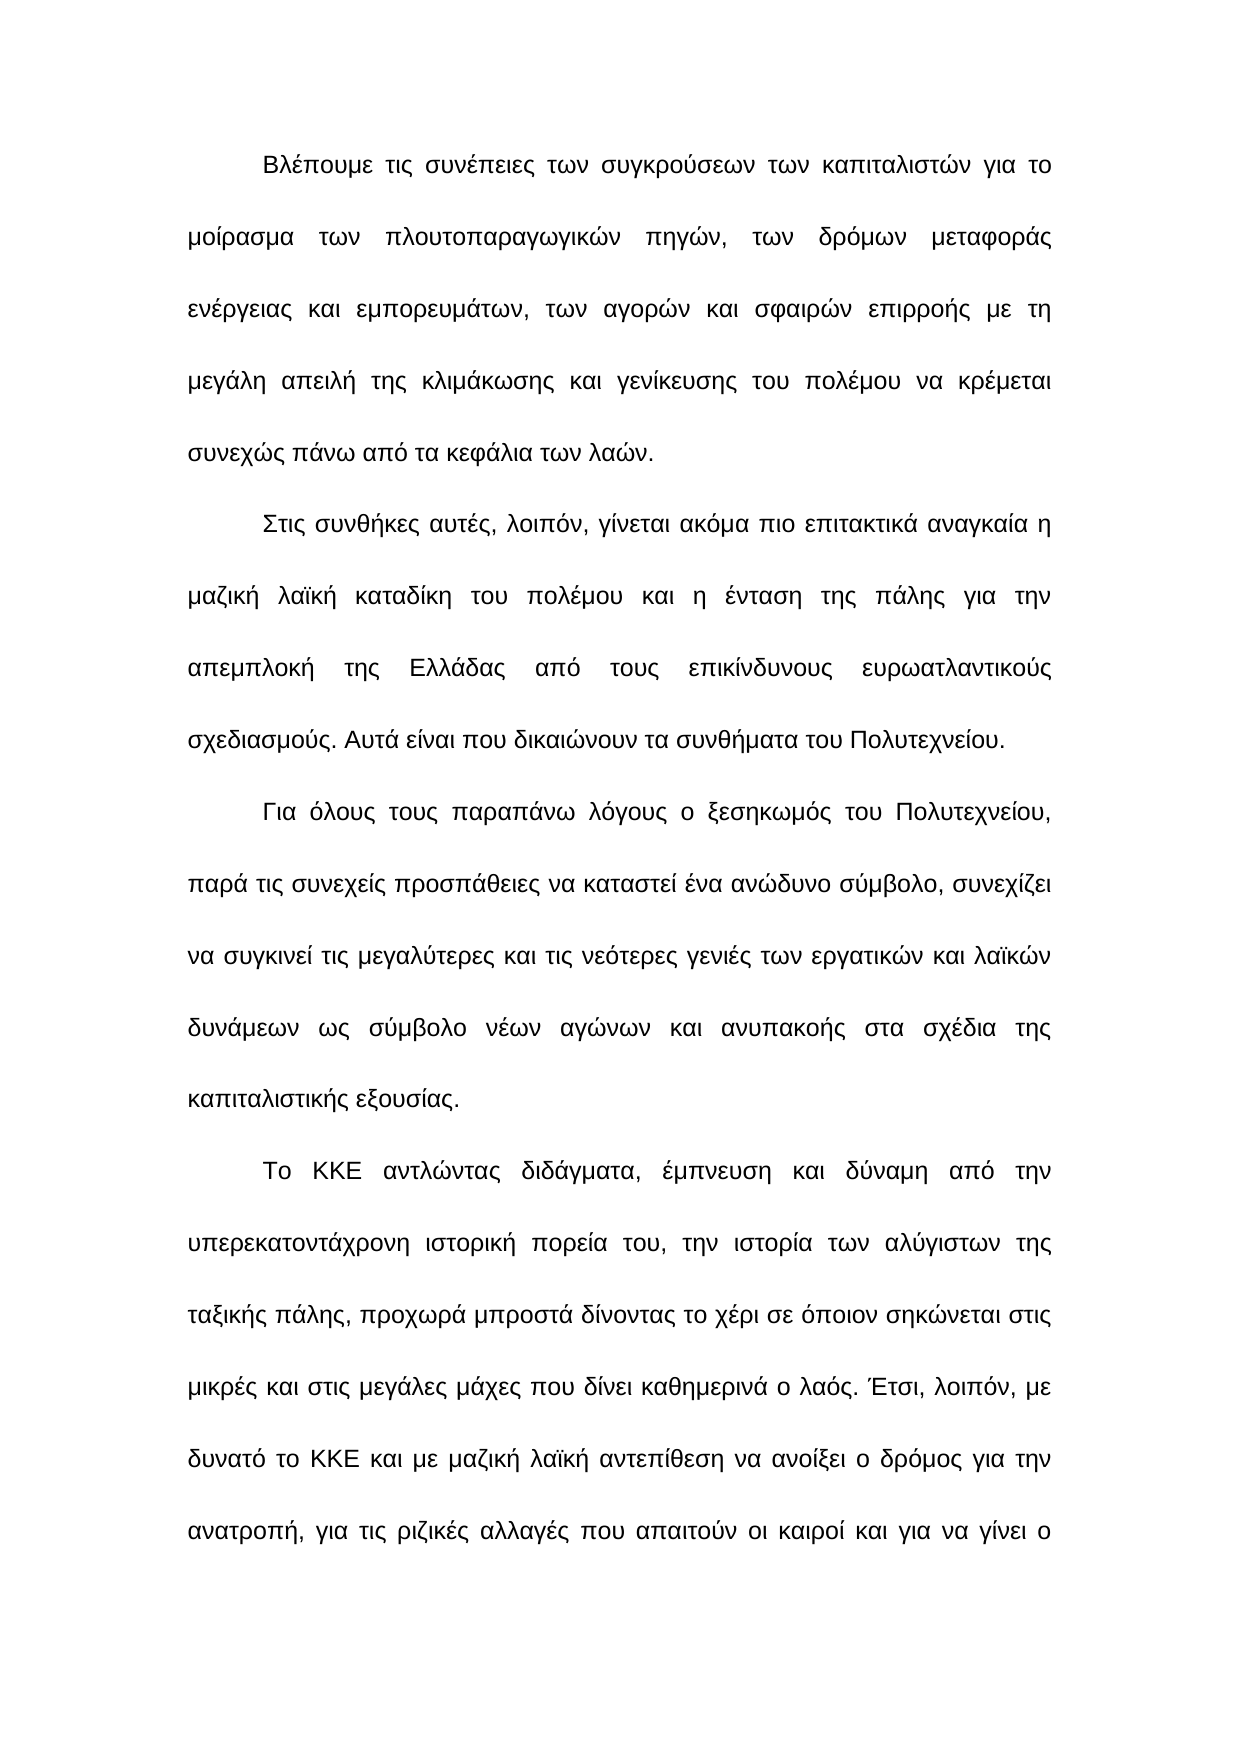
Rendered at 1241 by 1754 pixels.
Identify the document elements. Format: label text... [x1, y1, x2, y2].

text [187, 1156, 1053, 1544]
text Για όλους τους παραπάνω λόγους ο ξεσηκωμός του Πολυτεχνείου, παρά τις συνεχείς προσπάθειες να καταστεί ένα ανώδυνο σύμβολο, συνεχίζει να συγκινεί τις μεγαλύτερες και τις νεότερες γενιές των εργατικών και λαϊκών δυνάμεων ως σύμβολο νέων αγώνων και ανυπακοής στα σχέδια της καπιταλιστικής εξουσίας. [187, 797, 1053, 1113]
text Βλέπουμε τις συνέπειες των συγκρούσεων των καπιταλιστών για το μοίρασμα των πλουτοπαραγωγικών πηγών, των δρόμων μεταφοράς ενέργειας και εμπορευμάτων, των αγορών και σφαιρών επιρροής με τη μεγάλη απειλή της κλιμάκωσης και γενίκευσης του πολέμου να κρέμεται συνεχώς πάνω από τα κεφάλια των λαών. [187, 150, 1053, 466]
text Στις συνθήκες αυτές, λοιπόν, γίνεται ακόμα πιο επιτακτικά αναγκαία η μαζική λαϊκή καταδίκη του πολέμου και η ένταση της πάλης για την απεμπλοκή της Ελλάδας από τους επικίνδυνους ευρωατλαντικούς σχεδιασμούς. Αυτά είναι που δικαιώνουν τα συνθήματα του Πολυτεχνείου. [187, 509, 1053, 754]
